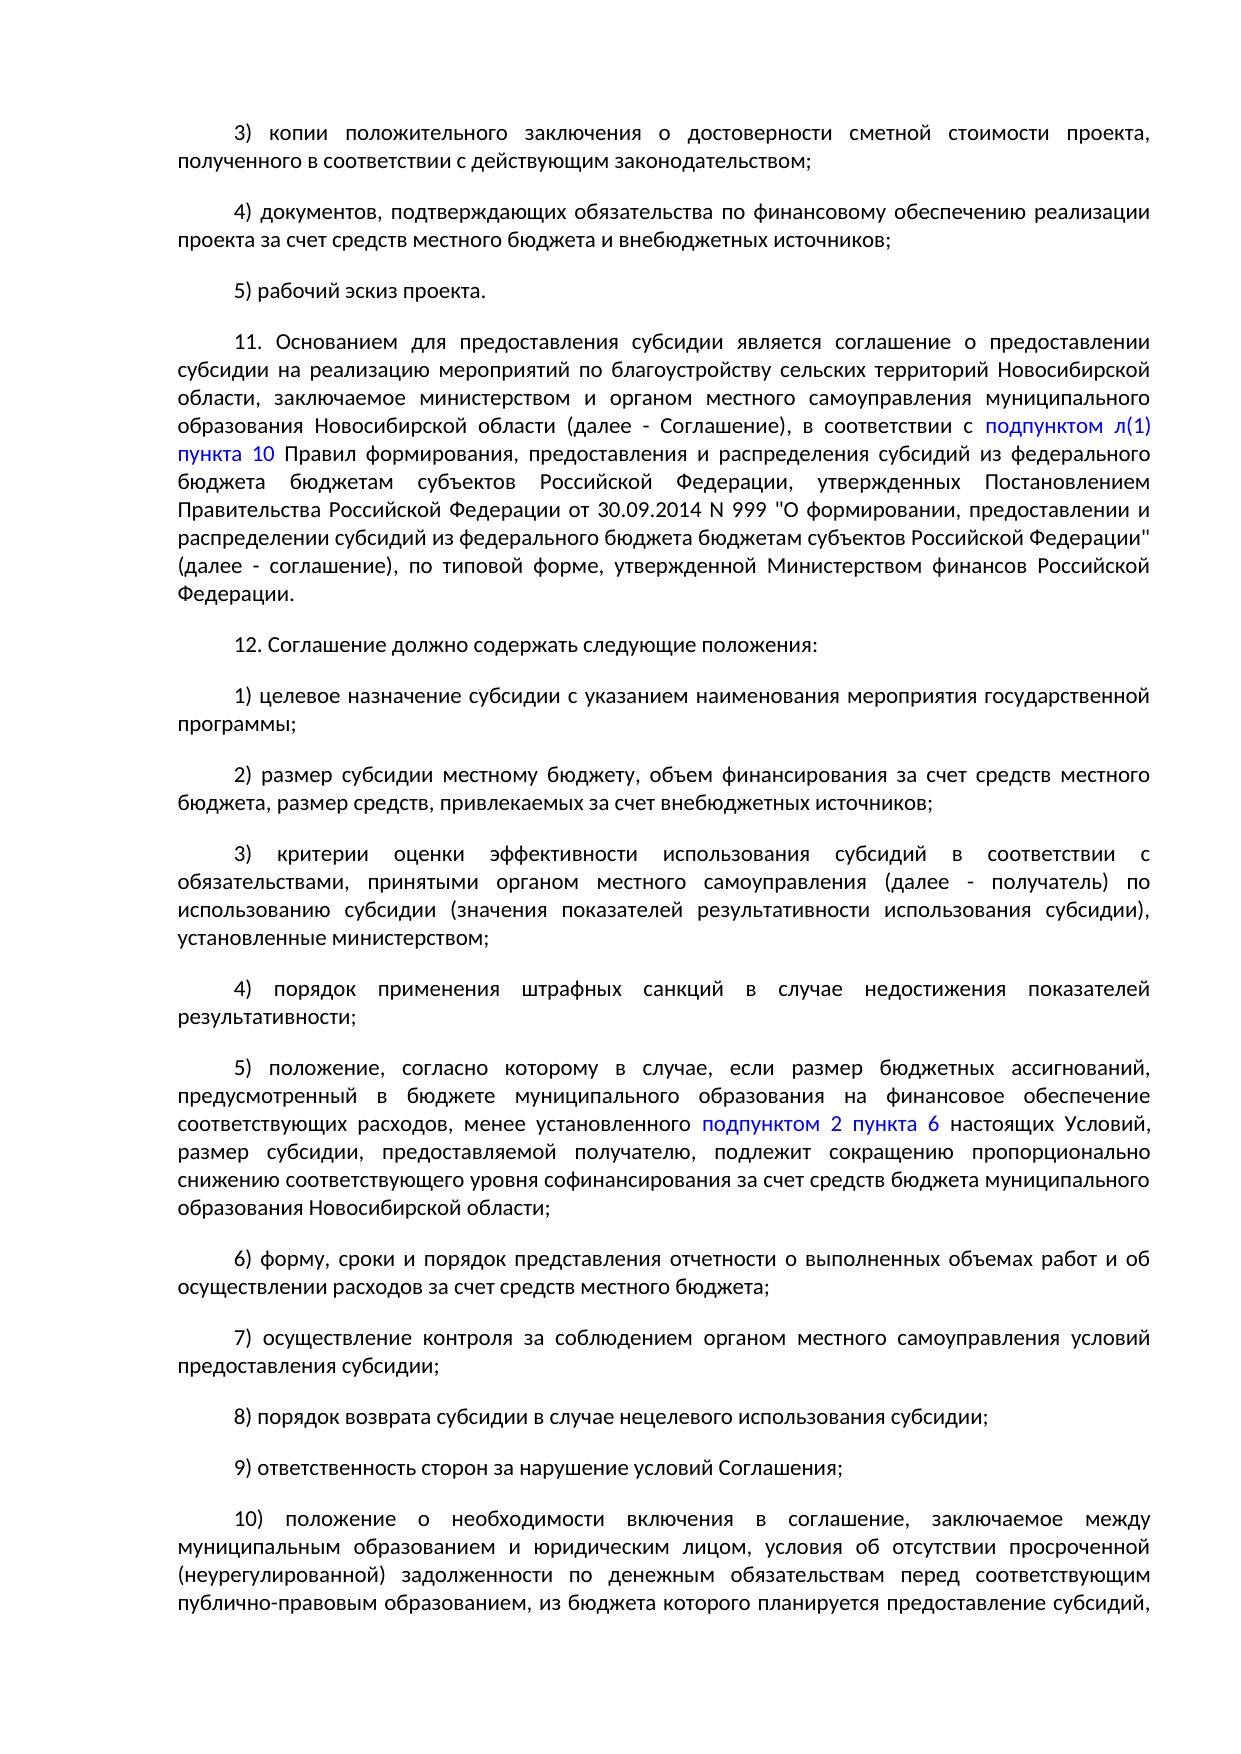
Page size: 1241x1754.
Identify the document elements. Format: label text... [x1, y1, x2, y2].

text 8) порядок возврата субсидии в случае нецелевого использования субсидии; [177, 1402, 1152, 1430]
text 3) критерии оценки эффективности использования субсидий в соответствии с обязательствами, принятыми органом местного самоуправления (далее - получатель) по использованию субсидии (значения показателей результативности использования субсидии), установленные министерством; [177, 839, 1152, 951]
text 4) документов, подтверждающих обязательства по финансовому обеспечению реализации проекта за счет средств местного бюджета и внебюджетных источников; [177, 197, 1152, 253]
text 2) размер субсидии местному бюджету, объем финансирования за счет средств местного бюджета, размер средств, привлекаемых за счет внебюджетных источников; [177, 760, 1152, 816]
text 11. Основанием для предоставления субсидии является соглашение о предоставлении субсидии на реализацию мероприятий по благоустройству сельских территорий Новосибирской области, заключаемое министерством и органом местного самоуправления муниципального образования Новосибирской области (далее - Соглашение), в соответствии с подпунктом л(1) пункта 10 Правил формирования, предоставления и распределения субсидий из федерального бюджета бюджетам субъектов Российской Федерации, утвержденных Постановлением Правительства Российской Федерации от 30.09.2014 N 999 "О формировании, предоставлении и распределении субсидий из федерального бюджета бюджетам субъектов Российской Федерации" (далее - соглашение), по типовой форме, утвержденной Министерством финансов Российской Федерации. [177, 327, 1152, 607]
text 6) форму, сроки и порядок представления отчетности о выполненных объемах работ и об осуществлении расходов за счет средств местного бюджета; [177, 1244, 1152, 1300]
text 7) осуществление контроля за соблюдением органом местного самоуправления условий предоставления субсидии; [177, 1323, 1152, 1379]
text 9) ответственность сторон за нарушение условий Соглашения; [177, 1453, 1152, 1481]
text 12. Соглашение должно содержать следующие положения: [177, 630, 1152, 658]
text 5) рабочий эскиз проекта. [177, 276, 1152, 304]
text 5) положение, согласно которому в случае, если размер бюджетных ассигнований, предусмотренный в бюджете муниципального образования на финансовое обеспечение соответствующих расходов, менее установленного подпунктом 2 пункта 6 настоящих Условий, размер субсидии, предоставляемой получателю, подлежит сокращению пропорционально снижению соответствующего уровня софинансирования за счет средств бюджета муниципального образования Новосибирской области; [177, 1053, 1152, 1221]
text 3) копии положительного заключения о достоверности сметной стоимости проекта, полученного в соответствии с действующим законодательством; [177, 118, 1152, 174]
text 4) порядок применения штрафных санкций в случае недостижения показателей результативности; [177, 974, 1152, 1030]
text 1) целевое назначение субсидии с указанием наименования мероприятия государственной программы; [177, 681, 1152, 737]
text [177, 1504, 1152, 1616]
